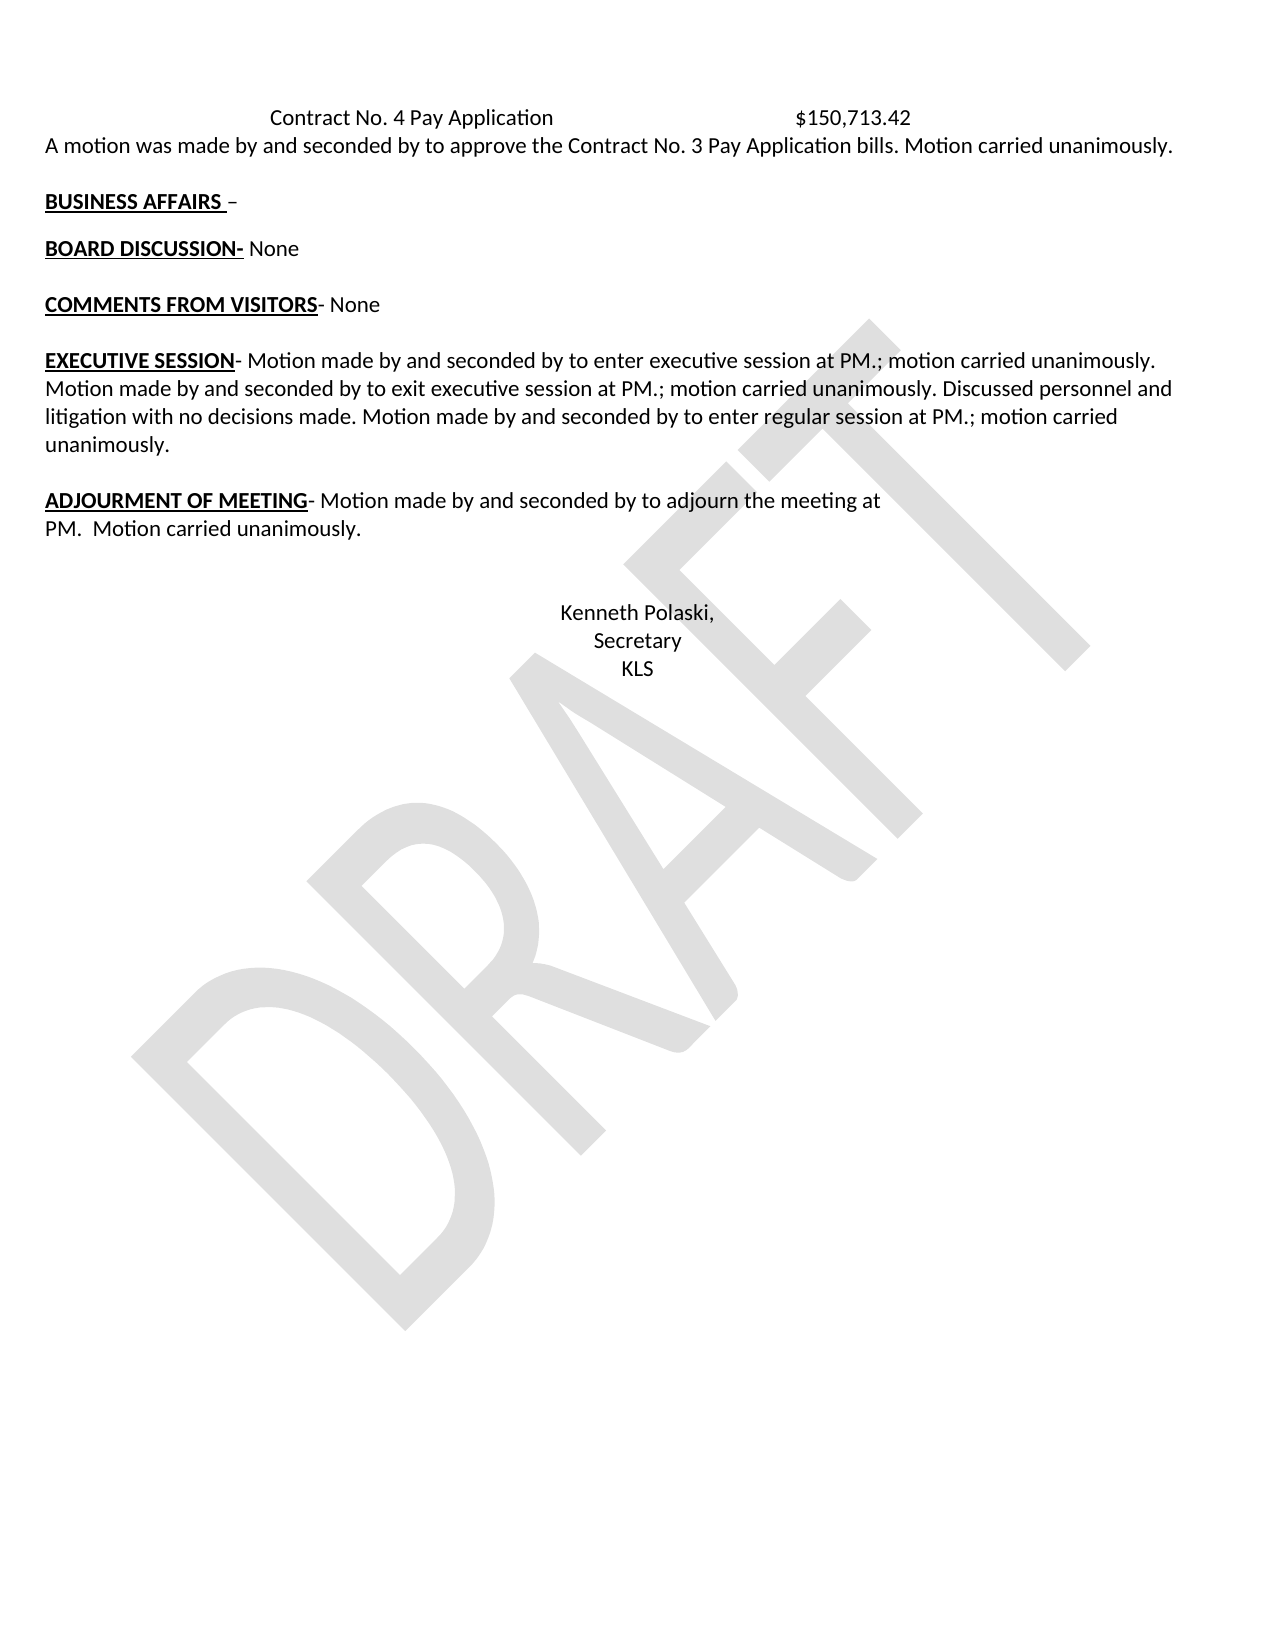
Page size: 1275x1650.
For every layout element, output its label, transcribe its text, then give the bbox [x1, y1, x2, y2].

text KLS [45, 654, 1230, 682]
text COMMENTS FROM VISITORS- None [45, 290, 1230, 318]
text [45, 131, 1230, 159]
text PM. Motion carried unanimously. [45, 514, 1230, 542]
text Secretary [45, 626, 1230, 654]
text ADJOURMENT OF MEETING- Motion made by and seconded by to adjourn the meeting at [45, 486, 1230, 514]
text BOARD DISCUSSION- None [45, 234, 1230, 262]
text Kenneth Polaski, [45, 598, 1230, 626]
text EXECUTIVE SESSION- Motion made by and seconded by to enter executive session at PM.; motion carried unanimously. Motion made by and seconded by to exit executive session at PM.; motion carried unanimously. Discussed personnel and litigation with no decisions made. Motion made by and seconded by to enter regular session at PM.; motion carried unanimously. [45, 346, 1230, 458]
text BUSINESS AFFAIRS – [45, 187, 1230, 215]
text Contract No. 4 Pay Application $150,713.42 [195, 103, 1230, 131]
